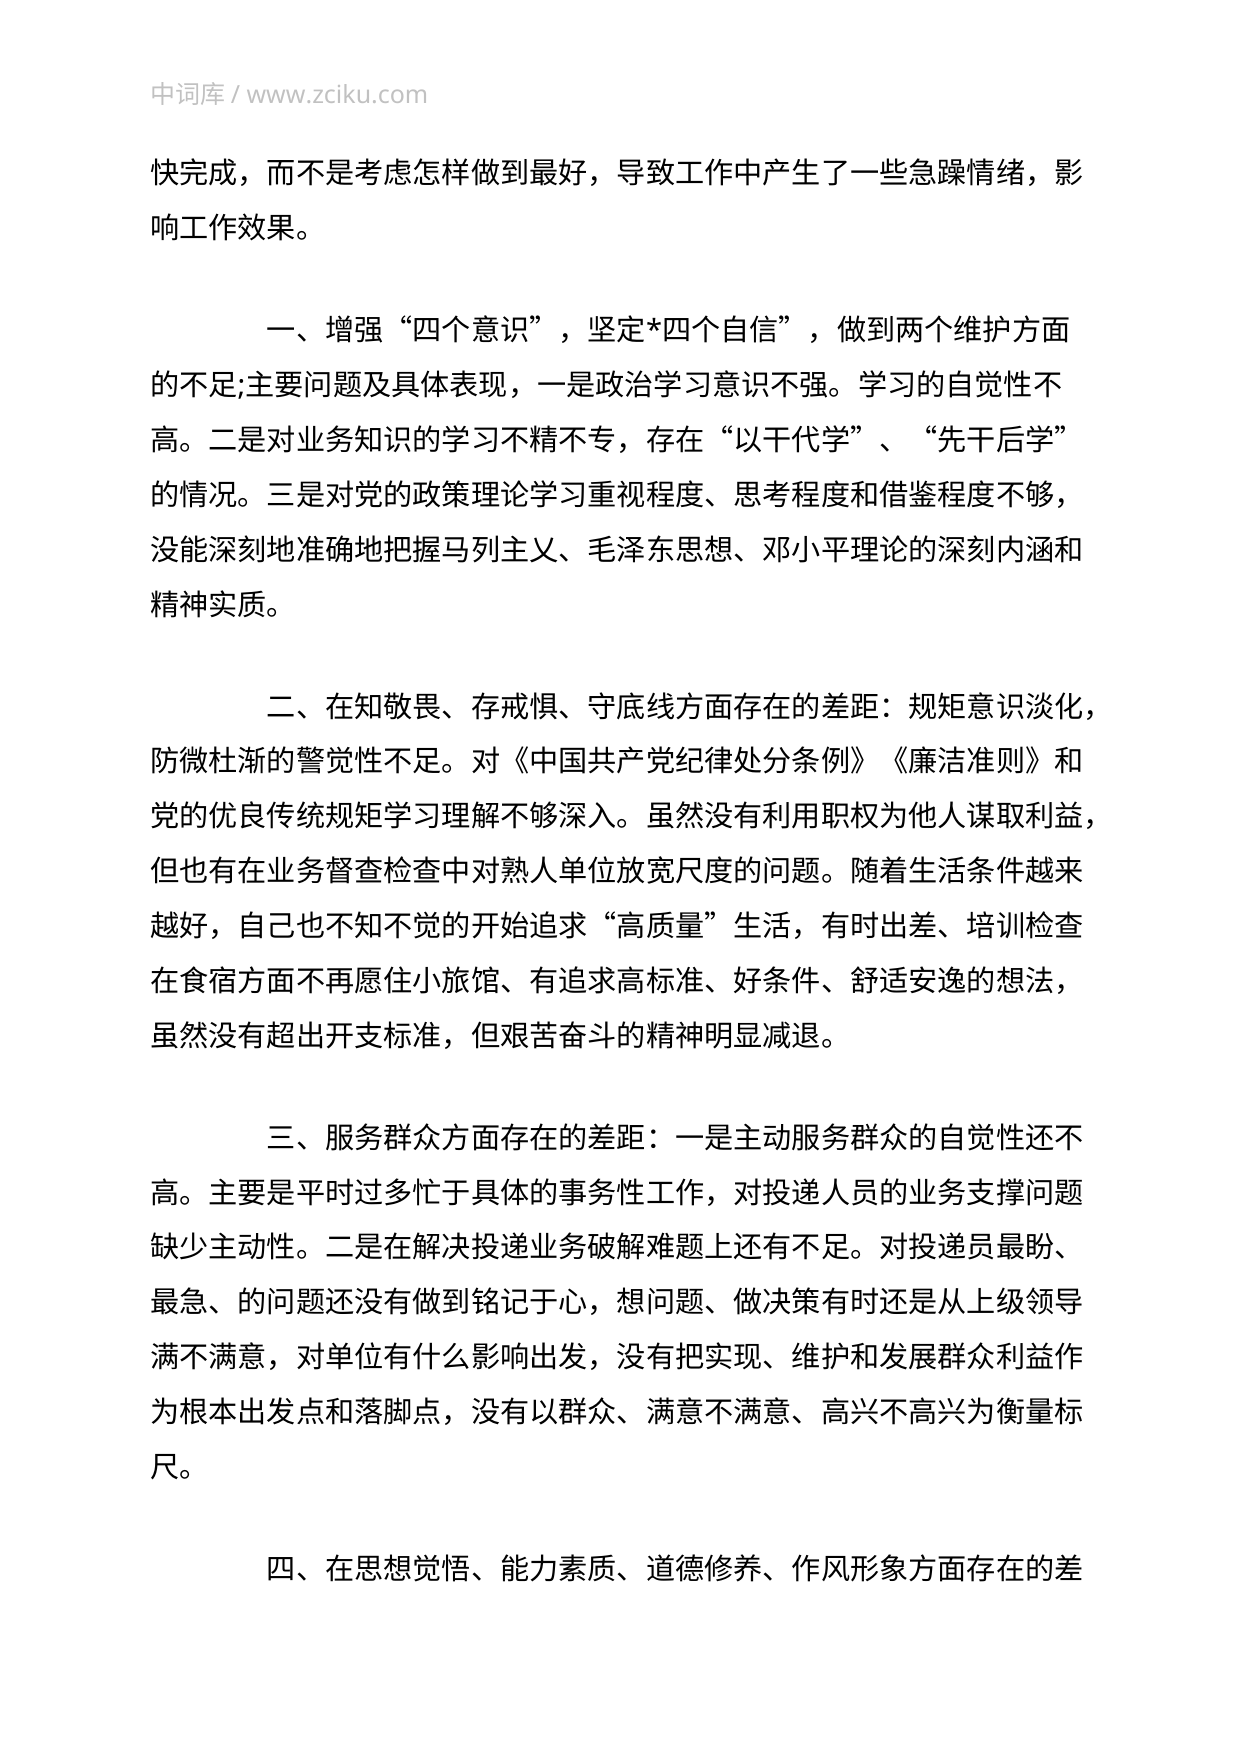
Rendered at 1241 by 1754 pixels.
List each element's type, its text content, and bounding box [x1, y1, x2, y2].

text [150, 150, 1090, 247]
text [150, 1545, 1090, 1588]
text 二、在知敬畏、存戒惧、守底线方面存在的差距：规矩意识淡化，防微杜渐的警觉性不足。对《中国共产党纪律处分条例》《廉洁准则》和党的优良传统规矩学习理解不够深入。虽然没有利用职权为他人谋取利益，但也有在业务督查检查中对熟人单位放宽尺度的问题。随着生活条件越来越好，自己也不知不觉的开始追求“高质量”生活，有时出差、培训检查在食宿方面不再愿住小旅馆、有追求高标准、好条件、舒适安逸的想法，虽然没有超出开支标准，但艰苦奋斗的精神明显减退。 [150, 683, 1090, 1055]
text 一、增强“四个意识”，坚定*四个自信”，做到两个维护方面的不足;主要问题及具体表现，一是政治学习意识不强。学习的自觉性不高。二是对业务知识的学习不精不专，存在“以干代学”、“先干后学”的情况。三是对党的政策理论学习重视程度、思考程度和借鉴程度不够，没能深刻地准确地把握马列主乂、毛泽东思想、邓小平理论的深刻内涵和精神实质。 [150, 307, 1090, 624]
text 三、服务群众方面存在的差距：一是主动服务群众的自觉性还不高。主要是平时过多忙于具体的事务性工作，对投递人员的业务支撑问题缺少主动性。二是在解决投递业务破解难题上还有不足。对投递员最盼、最急、的问题还没有做到铭记于心，想问题、做决策有时还是从上级领导满不满意，对单位有什么影响出发，没有把实现、维护和发展群众利益作为根本出发点和落脚点，没有以群众、满意不满意、高兴不高兴为衡量标尺。 [150, 1114, 1090, 1486]
